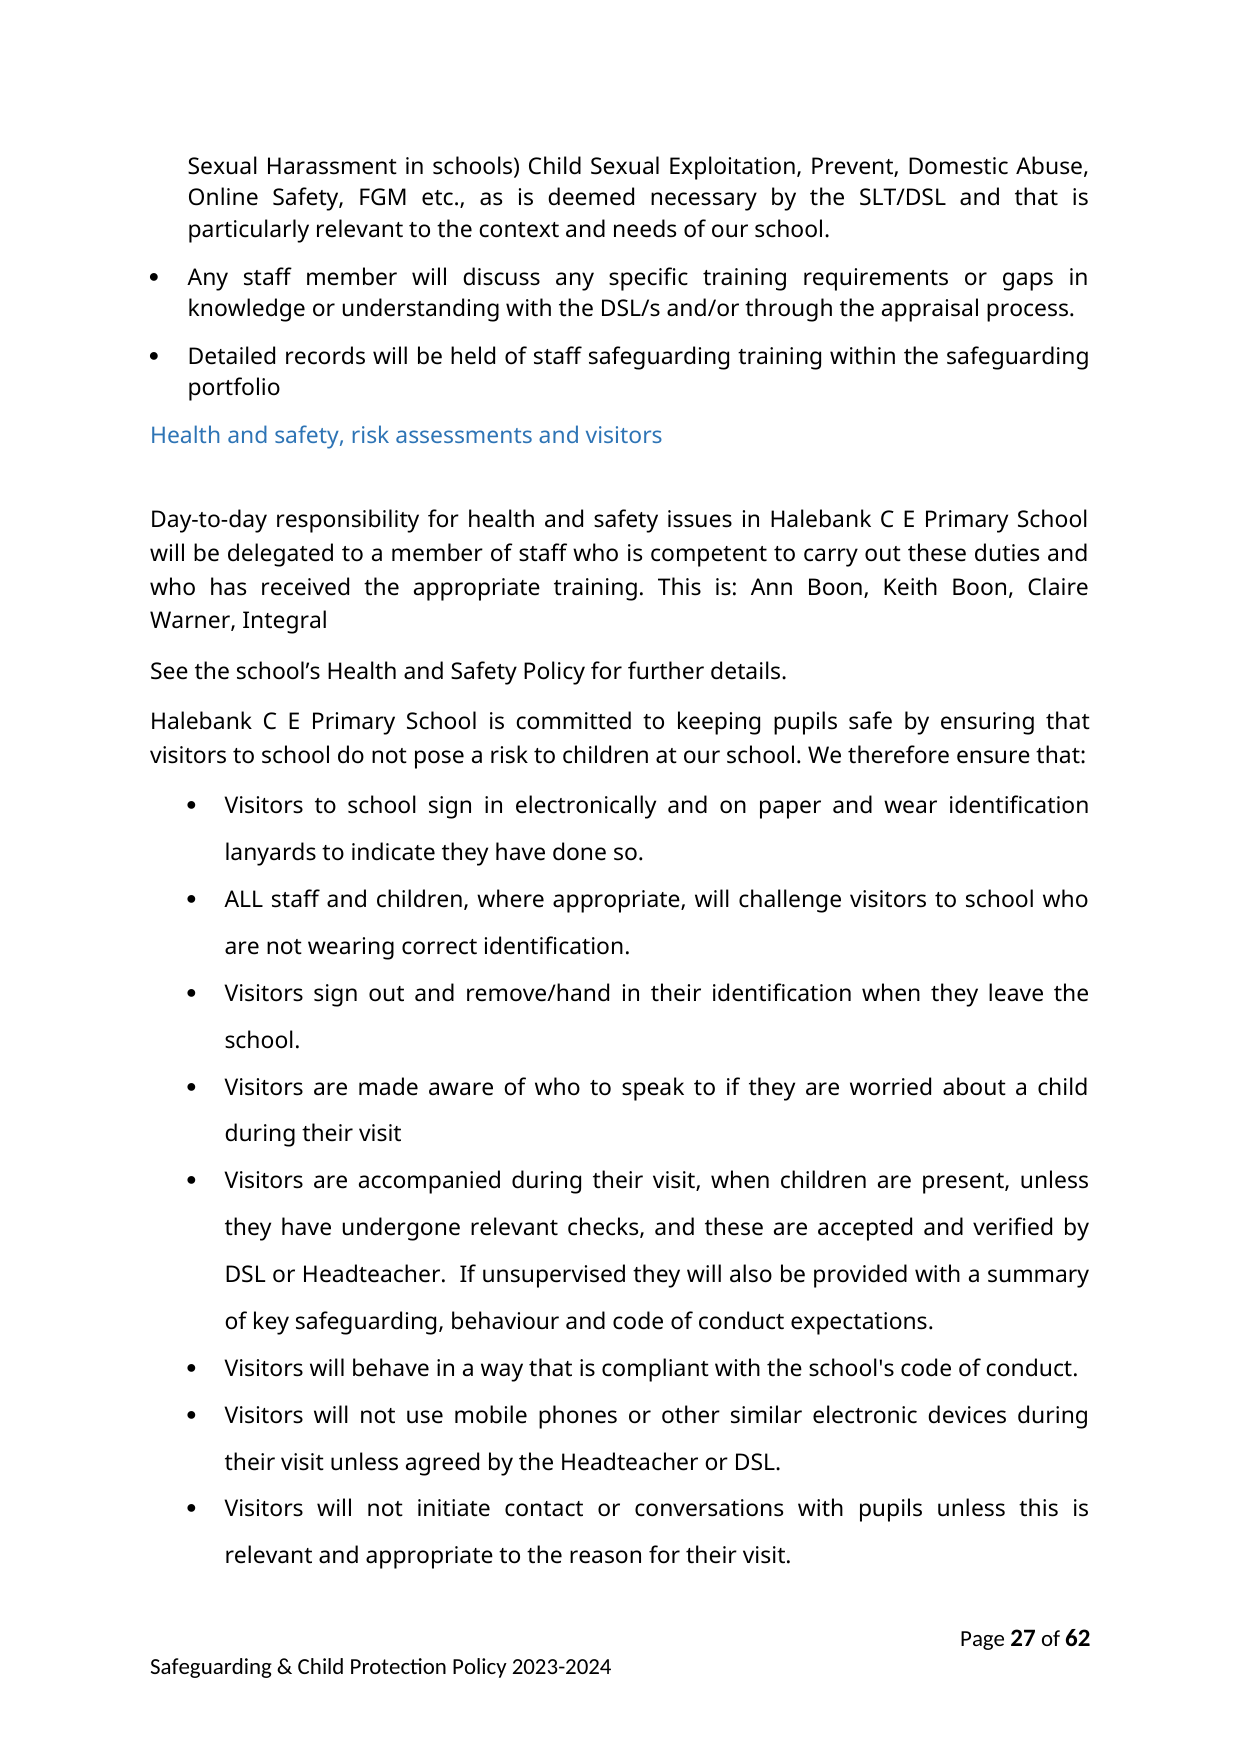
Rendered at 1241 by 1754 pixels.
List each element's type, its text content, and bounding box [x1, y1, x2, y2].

list Visitors to school sign in electronically and on paper and wear identification lanyards to indicate they have done so. [187, 789, 1090, 867]
text Day-to-day responsibility for health and safety issues in Halebank C E Primary School will be delegated to a member of staff who is competent to carry out these duties and who has received the appropriate training. This is: Ann Boon, Keith Boon, Claire Warner, Integral [150, 503, 1090, 635]
subtitle Health and safety, risk assessments and visitors [150, 419, 1090, 450]
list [150, 150, 1090, 244]
list Visitors will not use mobile phones or other similar electronic devices during their visit unless agreed by the Headteacher or DSL. [187, 1398, 1090, 1477]
text Halebank C E Primary School is committed to keeping pupils safe by ensuring that visitors to school do not pose a risk to children at our school. We therefore ensure that: [150, 705, 1090, 770]
list Detailed records will be held of staff safeguarding training within the safeguarding portfolio [150, 339, 1090, 402]
list Visitors sign out and remove/hand in their identification when they leave the school. [187, 977, 1090, 1055]
list Visitors are made aware of who to speak to if they are worried about a child during their visit [187, 1070, 1090, 1148]
text See the school’s Health and Safety Policy for further details. [150, 654, 1090, 686]
list Visitors are accompanied during their visit, when children are present, unless they have undergone relevant checks, and these are accepted and verified by DSL or Headteacher. If unsupervised they will also be provided with a summary of key safeguarding, behaviour and code of conduct expectations. [187, 1164, 1090, 1336]
list ALL staff and children, where appropriate, will challenge visitors to school who are not wearing correct identification. [187, 883, 1090, 961]
list Any staff member will discuss any specific training requirements or gaps in knowledge or understanding with the DSL/s and/or through the appraisal process. [150, 260, 1090, 323]
list Visitors will not initiate contact or conversations with pupils unless this is relevant and appropriate to the reason for their visit. [187, 1492, 1090, 1570]
list Visitors will behave in a way that is compliant with the school's code of conduct. [187, 1352, 1090, 1383]
